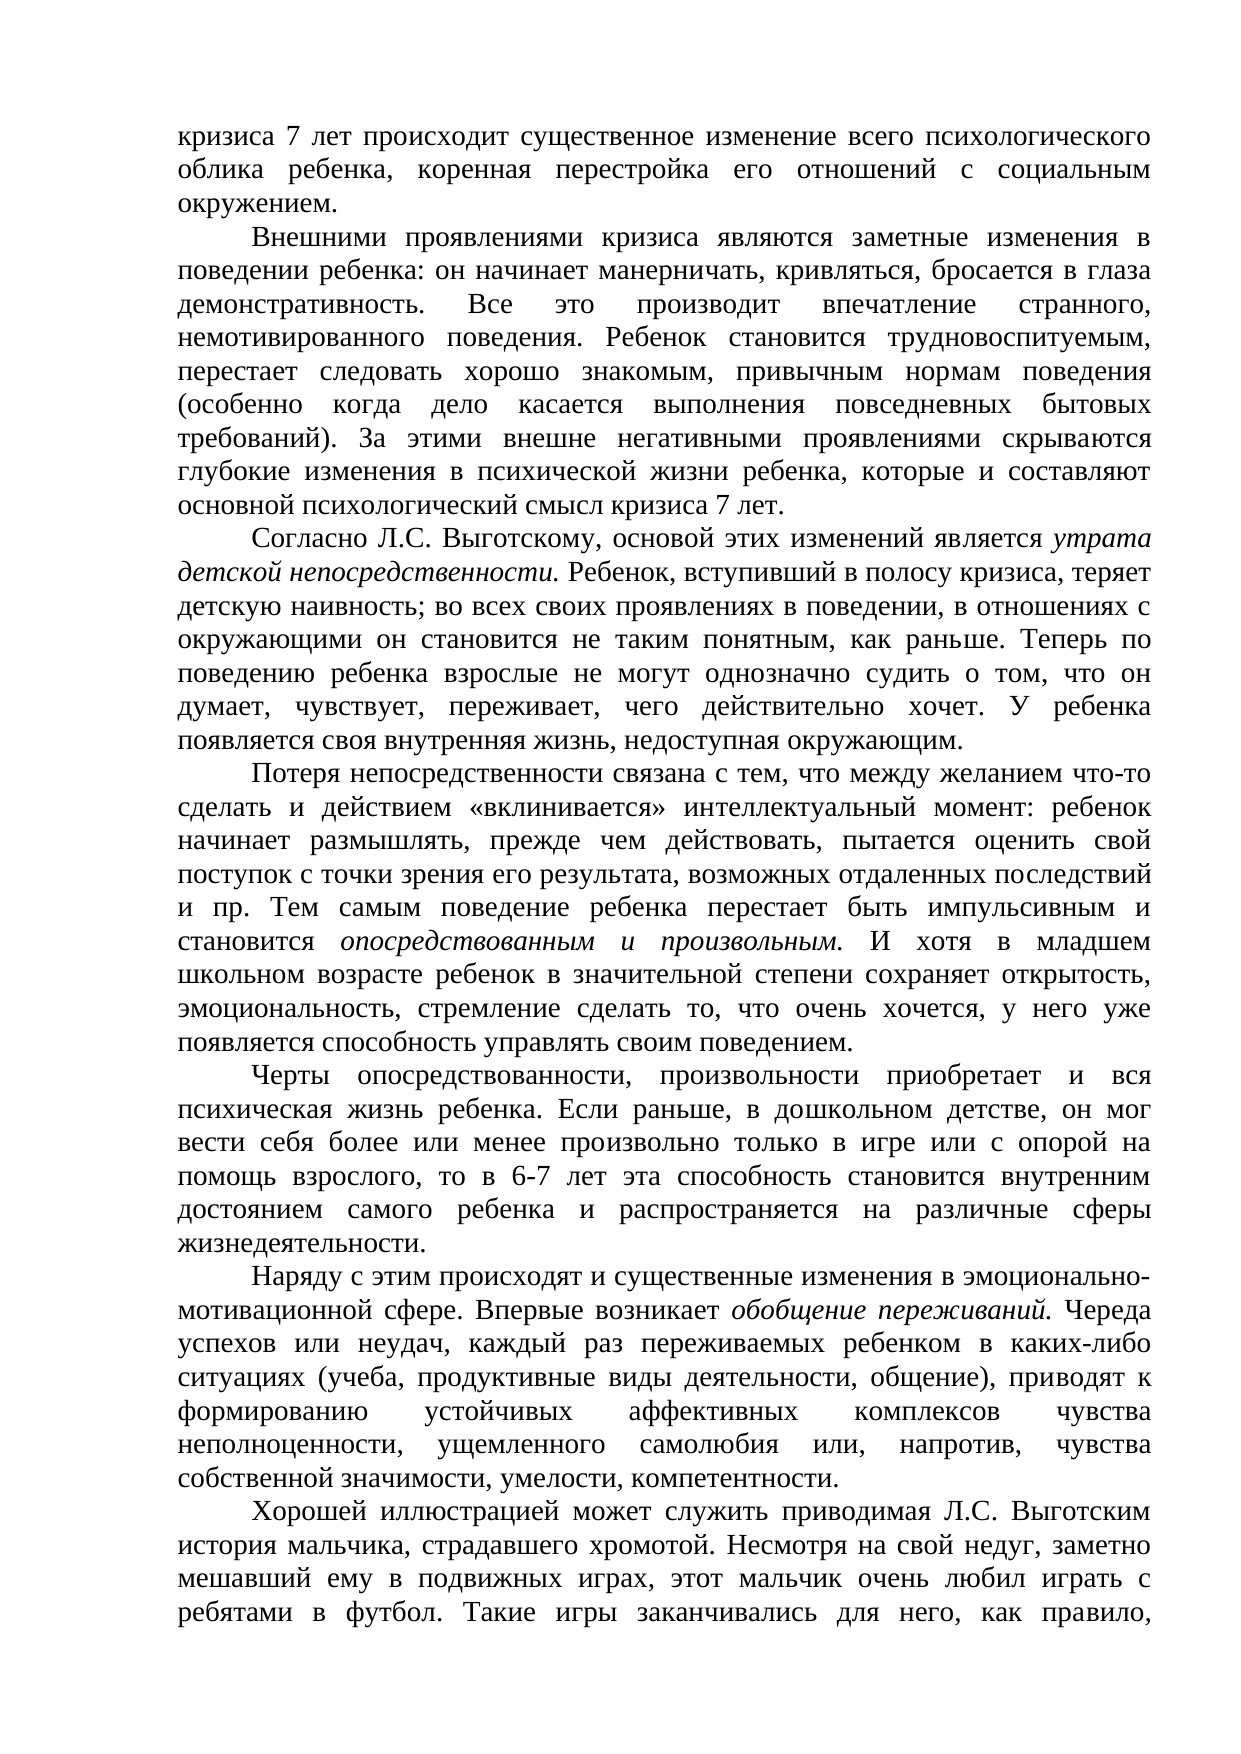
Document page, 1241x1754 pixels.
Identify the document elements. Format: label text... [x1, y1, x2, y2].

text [177, 118, 1152, 219]
text Потеря непосредственности связана с тем, что между желанием что-то сделать и действием «вклинивается» интеллектуальный момент: ребенок начинает размышлять, прежде чем действовать, пытается оценить свой поступок с точки зрения его результата, возможных отдаленных последствий и пр. Тем самым поведение ребенка перестает быть импульсивным и становится опосредствованным и произвольным. И хотя в младшем школьном возрасте ребенок в значительной степени сохраняет открытость, эмоциональность, стремление сделать то, что очень хочется, у него уже появляется способность управлять своим поведением. [177, 755, 1152, 1057]
text Наряду с этим происходят и существенные изменения в эмоционально-мотивационной сфере. Впервые возникает обобщение переживаний. Череда успехов или неудач, каждый раз переживаемых ребенком в каких-либо ситуациях (учеба, продуктивные виды деятельности, общение), приводят к формированию устойчивых аффективных комплексов чувства неполноценности, ущемленного самолюбия или, напротив, чувства собственной значимости, умелости, компетентности. [177, 1258, 1152, 1493]
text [177, 1493, 1152, 1627]
text Согласно Л.С. Выготскому, основой этих изменений является утрата детской непосредственности. Ребенок, вступивший в полосу кризиса, теряет детскую наивность; во всех своих проявлениях в поведении, в отношениях с окружающими он становится не таким понятным, как раньше. Теперь по поведению ребенка взрослые не могут однозначно судить о том, что он думает, чувствует, переживает, чего действительно хочет. У ребенка появляется своя внутренняя жизнь, недоступная окружающим. [177, 521, 1152, 755]
text Черты опосредствованности, произвольности приобретает и вся психическая жизнь ребенка. Если раньше, в дошкольном детстве, он мог вести себя более или менее произвольно только в игре или с опорой на помощь взрослого, то в 6-7 лет эта способность становится внутренним достоянием самого ребенка и распространяется на различные сферы жизнедеятельности. [177, 1057, 1152, 1258]
text Внешними проявлениями кризиса являются заметные изменения в поведении ребенка: он начинает манерничать, кривляться, бросается в глаза демонстративность. Все это производит впечатление странного, немотивированного поведения. Ребенок становится трудновоспитуемым, перестает следовать хорошо знакомым, привычным нормам поведения (особенно когда дело касается выполнения повседневных бытовых требований). За этими внешне негативными проявлениями скрываются глубокие изменения в психической жизни ребенка, которые и составляют основной психологический смысл кризиса 7 лет. [177, 219, 1152, 521]
